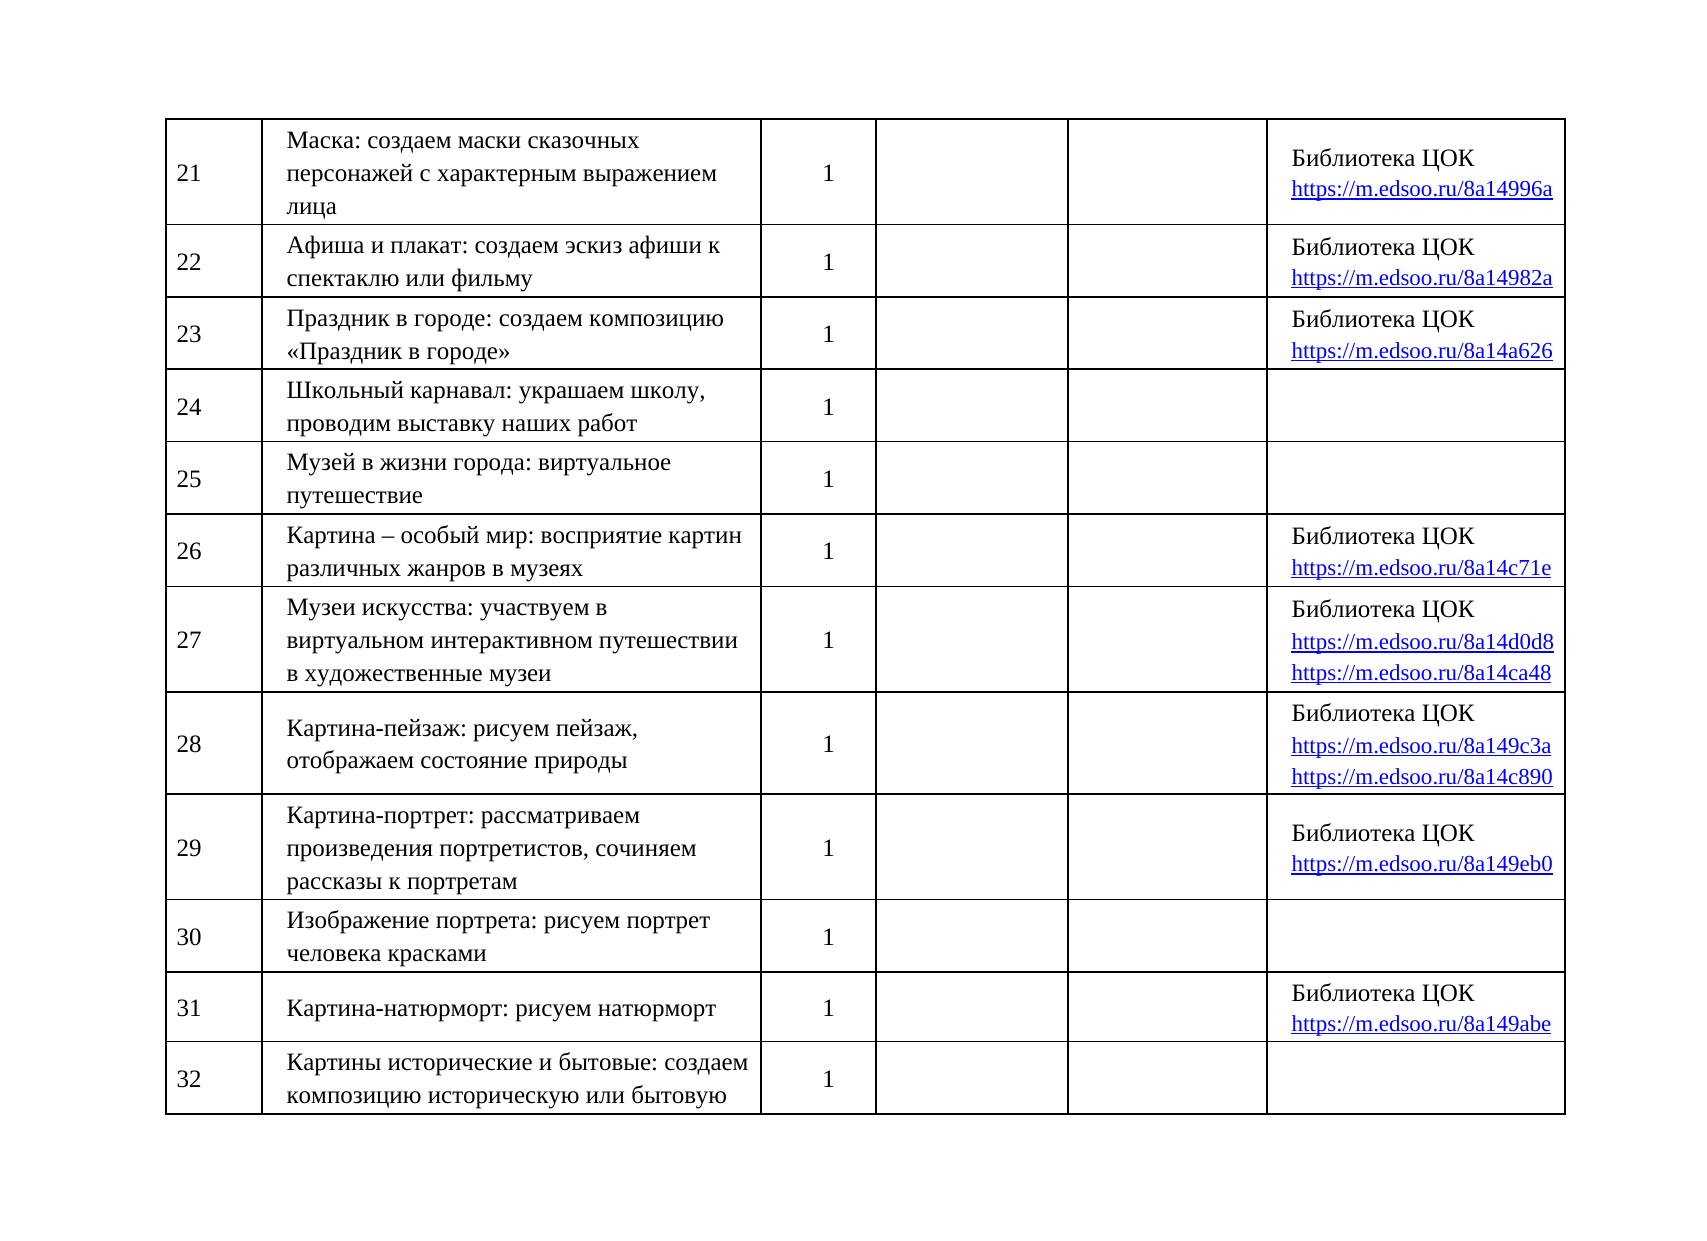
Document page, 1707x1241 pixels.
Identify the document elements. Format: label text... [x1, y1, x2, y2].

table_cell [877, 973, 1067, 1041]
table_cell Картина-пейзаж: рисуем пейзаж, отображаем состояние природы [263, 693, 760, 793]
table_cell 31 [167, 973, 261, 1041]
table_cell [877, 1042, 1067, 1113]
table_cell [1069, 120, 1266, 223]
table_cell [877, 120, 1067, 223]
table_cell 25 [167, 442, 261, 513]
table_cell 1 [762, 225, 875, 296]
table_cell [877, 370, 1067, 441]
table_cell Музей в жизни города: виртуальное путешествие [263, 442, 760, 513]
table_cell Картина-портрет: рассматриваем произведения портретистов, сочиняем рассказы к портретам [263, 795, 760, 898]
table_cell 27 [167, 587, 261, 691]
table_cell 1 [762, 515, 875, 586]
table_cell [877, 298, 1067, 368]
table_cell [1069, 225, 1266, 296]
table_cell Библиотека ЦОК https://m.edsoo.ru/8a149c3a https://m.edsoo.ru/8a14c890 [1268, 693, 1564, 793]
table_cell Картина – особый мир: восприятие картин различных жанров в музеях [263, 515, 760, 586]
table_cell [877, 693, 1067, 793]
table_cell 1 [762, 370, 875, 441]
table_cell Библиотека ЦОК https://m.edsoo.ru/8a14982a [1268, 225, 1564, 296]
table_cell Библиотека ЦОК https://m.edsoo.ru/8a14996a [1268, 120, 1564, 223]
table_cell 22 [167, 225, 261, 296]
table_cell Музеи искусства: участвуем в виртуальном интерактивном путешествии в художественные музеи [263, 587, 760, 691]
table_cell [1268, 900, 1564, 971]
table_cell 28 [167, 693, 261, 793]
table_cell [1268, 1042, 1564, 1113]
table_cell 30 [167, 900, 261, 971]
table_cell 29 [167, 795, 261, 898]
table_cell [1069, 973, 1266, 1041]
table_cell 32 [167, 1042, 261, 1113]
table_cell [877, 795, 1067, 898]
table_cell 24 [167, 370, 261, 441]
table_cell [877, 900, 1067, 971]
table_cell Библиотека ЦОК https://m.edsoo.ru/8a14d0d8 https://m.edsoo.ru/8a14ca48 [1268, 587, 1564, 691]
table_cell [877, 587, 1067, 691]
table_cell [877, 442, 1067, 513]
table_cell Картины исторические и бытовые: создаем композицию историческую или бытовую [263, 1042, 760, 1113]
table_cell Библиотека ЦОК https://m.edsoo.ru/8a149eb0 [1268, 795, 1564, 898]
table_cell [1069, 900, 1266, 971]
table_cell 21 [167, 120, 261, 223]
table_cell [1069, 442, 1266, 513]
table_cell [877, 225, 1067, 296]
table_cell [1069, 693, 1266, 793]
table_cell [1069, 298, 1266, 368]
table_cell 23 [167, 298, 261, 368]
table_cell [877, 515, 1067, 586]
table_cell [1069, 1042, 1266, 1113]
table_cell [1268, 370, 1564, 441]
table_cell Библиотека ЦОК https://m.edsoo.ru/8a149abe [1268, 973, 1564, 1041]
table_cell [1268, 442, 1564, 513]
table_cell [1069, 795, 1266, 898]
table_cell 1 [762, 900, 875, 971]
table_cell Библиотека ЦОК https://m.edsoo.ru/8a14a626 [1268, 298, 1564, 368]
table_cell [1069, 587, 1266, 691]
table_cell Праздник в городе: создаем композицию «Праздник в городе» [263, 298, 760, 368]
table_cell 26 [167, 515, 261, 586]
table_cell 1 [762, 120, 875, 223]
table_cell 1 [762, 442, 875, 513]
table_cell [1069, 515, 1266, 586]
table_cell 1 [762, 298, 875, 368]
table_cell 1 [762, 973, 875, 1041]
table_cell Изображение портрета: рисуем портрет человека красками [263, 900, 760, 971]
table_cell Маска: создаем маски сказочных персонажей с характерным выражением лица [263, 120, 760, 223]
table_cell Библиотека ЦОК https://m.edsoo.ru/8a14c71e [1268, 515, 1564, 586]
table_cell 1 [762, 587, 875, 691]
table_cell Школьный карнавал: украшаем школу, проводим выставку наших работ [263, 370, 760, 441]
table_cell 1 [762, 795, 875, 898]
table_cell [1069, 370, 1266, 441]
table_cell 1 [762, 1042, 875, 1113]
table_cell 1 [762, 693, 875, 793]
table_cell Афиша и плакат: создаем эскиз афиши к спектаклю или фильму [263, 225, 760, 296]
table_cell Картина-натюрморт: рисуем натюрморт [263, 973, 760, 1041]
